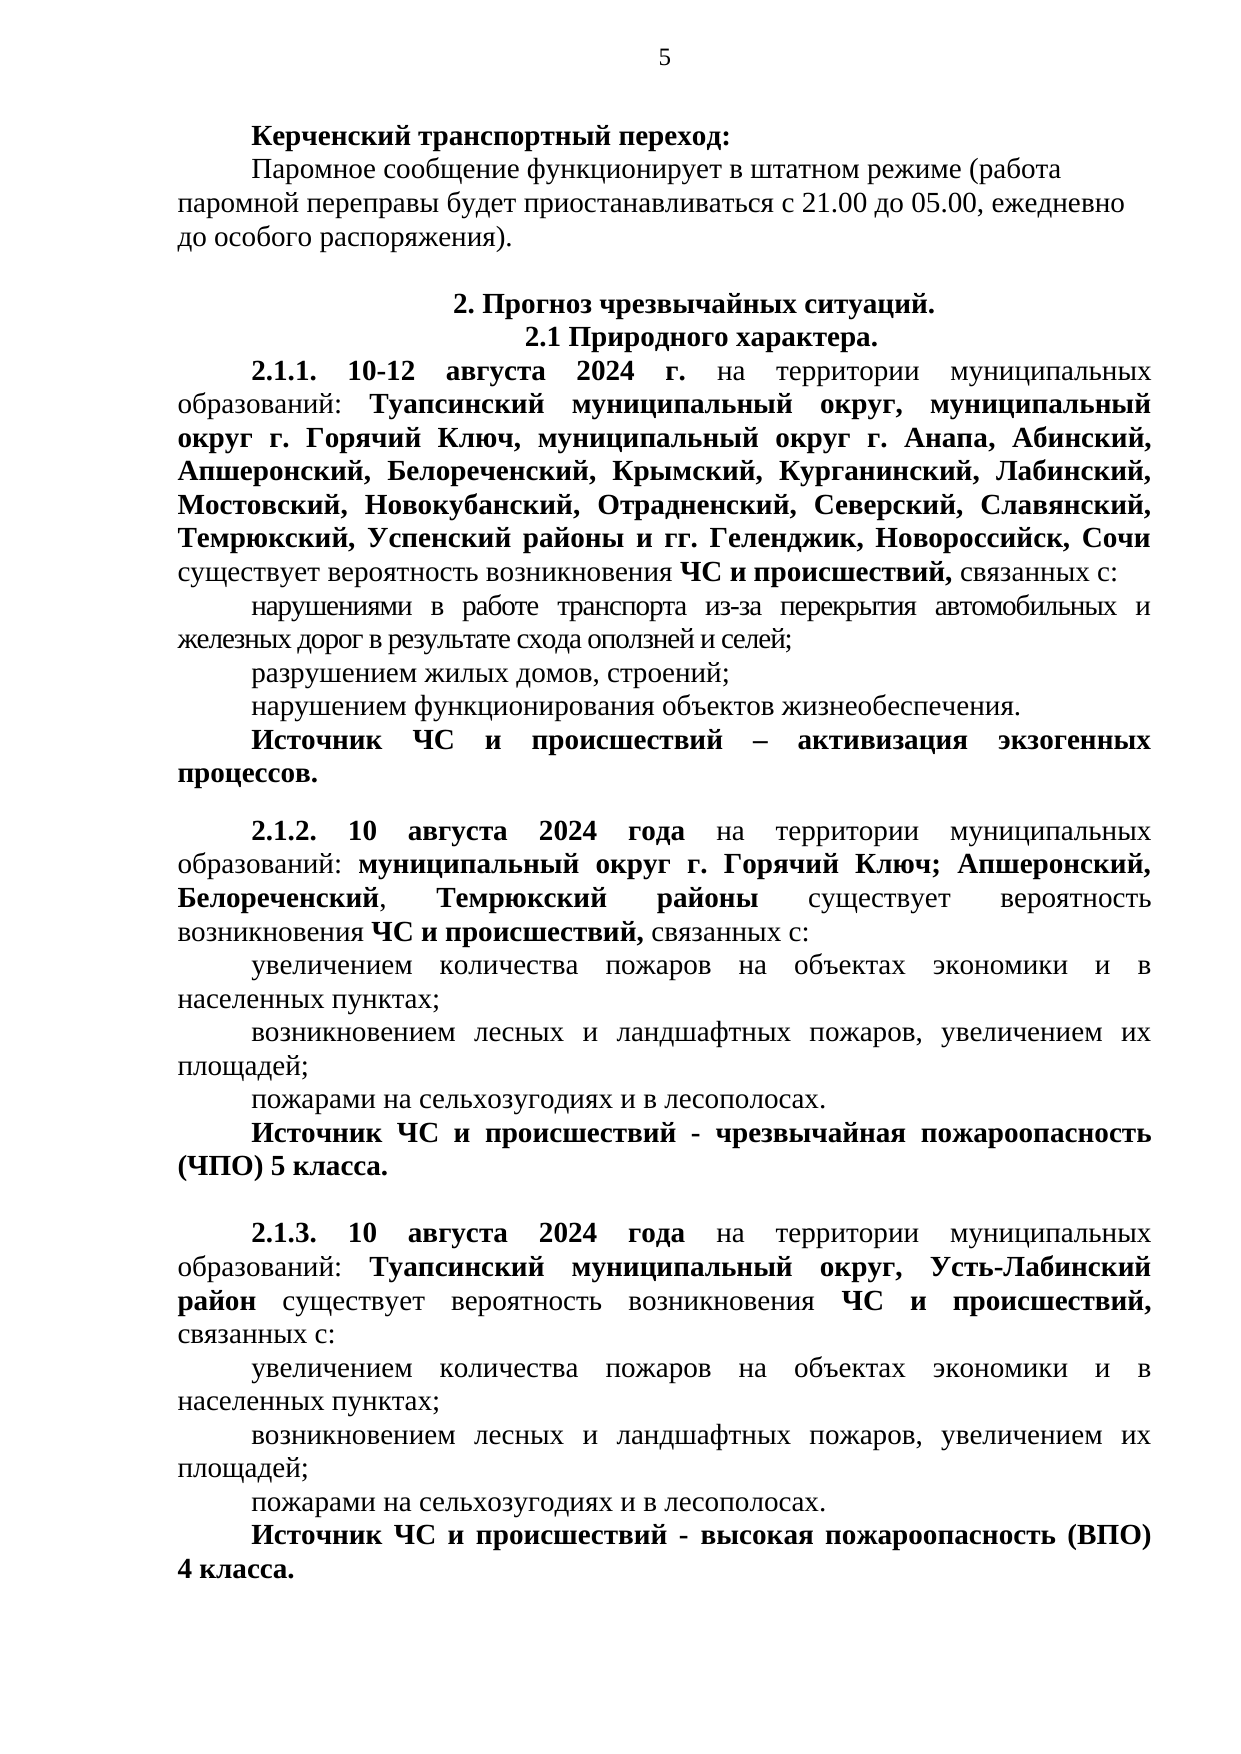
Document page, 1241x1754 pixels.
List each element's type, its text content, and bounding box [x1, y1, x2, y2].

text увеличением количества пожаров на объектах экономики и в населенных пунктах; [177, 947, 1152, 1014]
text нарушениями в работе транспорта из-за перекрытия автомобильных и железных дорог в результате схода оползней и селей; [177, 588, 1152, 655]
text 2.1.3. 10 августа 2024 года на территории муниципальных образований: Туапсинский муниципальный округ, Усть-Лабинский район существует вероятность возникновения ЧС и происшествий, связанных с: [177, 1216, 1152, 1350]
text пожарами на сельхозугодиях и в лесополосах. [177, 1081, 1152, 1115]
text 2.1.2. 10 августа 2024 года на территории муниципальных образований: муниципальный округ г. Горячий Ключ; Апшеронский, Белореченский, Темрюкский районы существует вероятность возникновения ЧС и происшествий, связанных с: [177, 813, 1152, 947]
text пожарами на сельхозугодиях и в лесополосах. [177, 1484, 1152, 1517]
text Керченский транспортный переход: [177, 118, 1152, 152]
text возникновением лесных и ландшафтных пожаров, увеличением их площадей; [177, 1014, 1152, 1081]
text 2.1.1. 10-12 августа 2024 г. на территории муниципальных образований: Туапсинский муниципальный округ, муниципальный округ г. Горячий Ключ, муниципальный округ г. Анапа, Абинский, Апшеронский, Белореченский, Крымский, Курганинский, Лабинский, Мостовский, Новокубанский, Отрадненский, Северский, Славянский, Темрюкский, Успенский районы и гг. Геленджик, Новороссийск, Сочи существует вероятность возникновения ЧС и происшествий, связанных с: [177, 353, 1152, 588]
text 2. Прогноз чрезвычайных ситуаций. [177, 286, 1152, 319]
text возникновением лесных и ландшафтных пожаров, увеличением их площадей; [177, 1417, 1152, 1484]
text нарушением функционирования объектов жизнеобеспечения. [177, 688, 1152, 722]
text Паромное сообщение функционирует в штатном режиме (работа паромной переправы будет приостанавливаться с 21.00 до 05.00, ежедневно до особого распоряжения). [177, 152, 1152, 252]
text 2.1 Природного характера. [177, 319, 1152, 353]
text разрушением жилых домов, строений; [177, 655, 1152, 688]
text Источник ЧС и происшествий – активизация экзогенных процессов. [177, 722, 1152, 789]
text Источник ЧС и происшествий - высокая пожароопасность (ВПО) 4 класса. [177, 1517, 1152, 1584]
text Источник ЧС и происшествий - чрезвычайная пожароопасность (ЧПО) 5 класса. [177, 1115, 1152, 1182]
text увеличением количества пожаров на объектах экономики и в населенных пунктах; [177, 1350, 1152, 1417]
